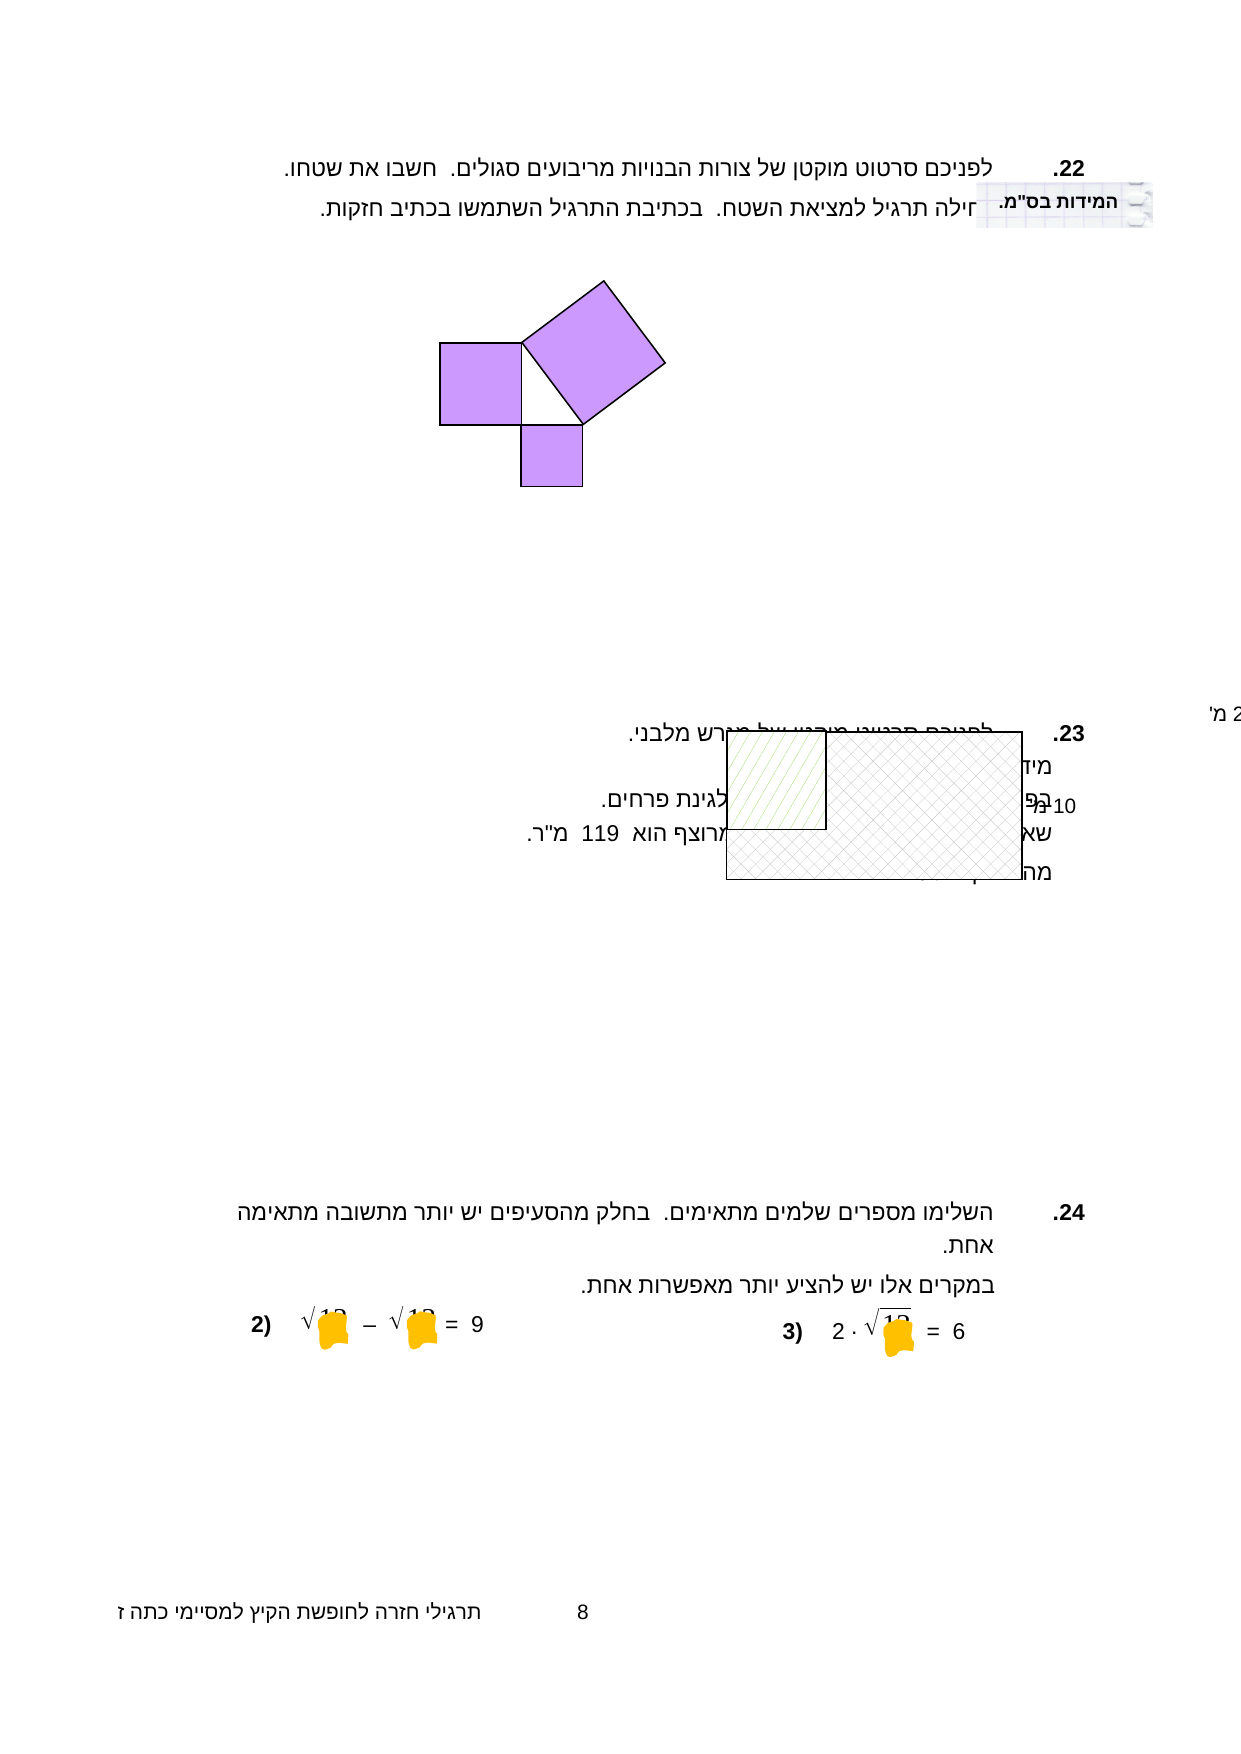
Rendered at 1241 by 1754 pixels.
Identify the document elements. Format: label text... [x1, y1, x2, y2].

text מידות המגרש 20 מ' ו- 10 מ'. בפינת המגרש הוקצה שטח ריבועי לגינת פרחים. שאר המגרש רוצף. שטח החלק המרוצף הוא 119 מ"ר. [187, 748, 726, 848]
table_header (2 [224, 1306, 283, 1359]
list לפניכם סרטוט מוקטן של מגרש מלבני. [187, 714, 1053, 748]
list לפניכם סרטוט מוקטן של צורות הבנויות מריבועים סגולים. חשבו את שטחו. [187, 150, 1053, 183]
table_header – = 9 [283, 1306, 726, 1359]
table_header 2 ∙ = 6 [814, 1306, 1183, 1359]
text כתבו תחילה תרגיל למציאת השטח. בכתיבת התרגיל השתמשו בכתיב חזקות. [187, 189, 976, 223]
table_header (3 [726, 1306, 814, 1359]
text מהו אורך צלע הגינה? [187, 854, 1053, 887]
list השלימו מספרים שלמים מתאימים. בחלק מהסעיפים יש יותר מתשובה מתאימה אחת. [187, 1194, 1053, 1260]
picture [976, 182, 1153, 228]
text במקרים אלו יש להציע יותר מאפשרות אחת. [187, 1267, 1053, 1300]
